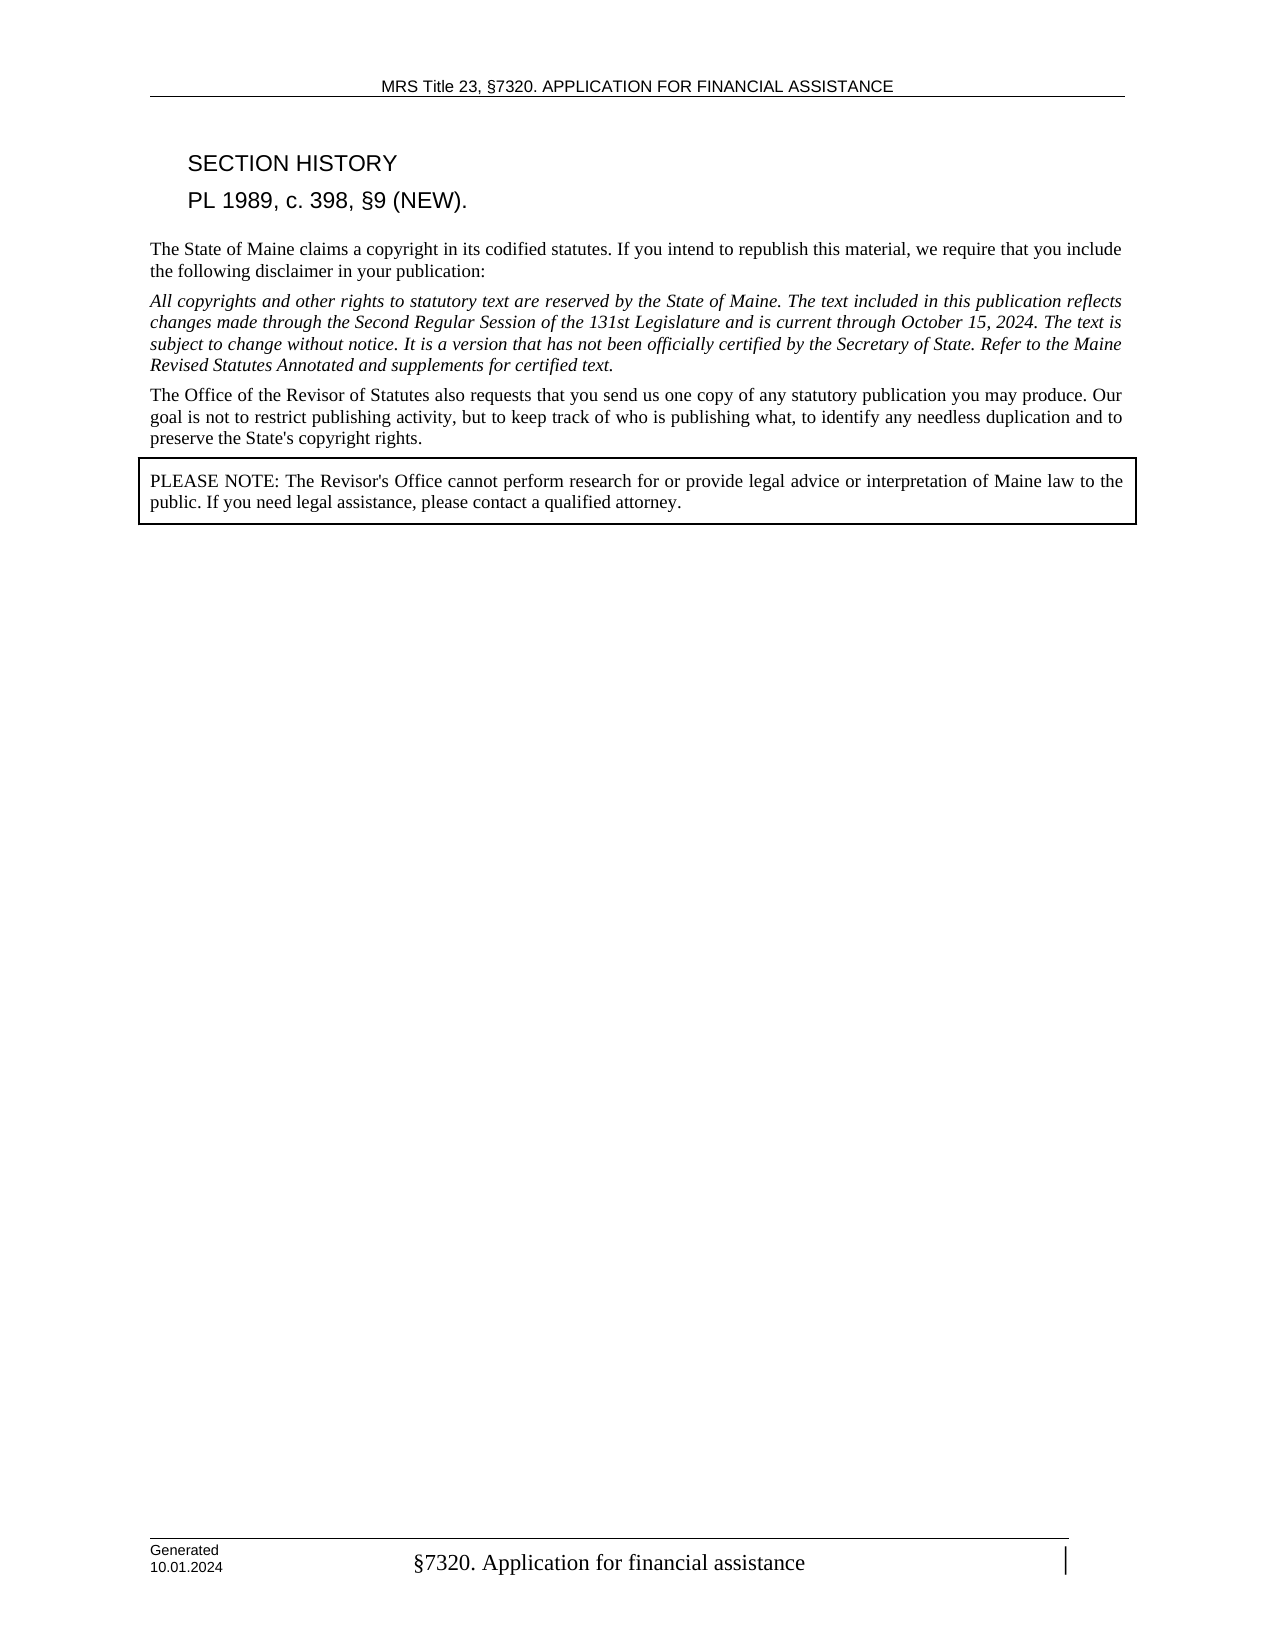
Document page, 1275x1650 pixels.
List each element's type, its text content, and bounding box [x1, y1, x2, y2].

text The State of Maine claims a copyright in its codified statutes. If you intend to republish this material, we require that you include the following disclaimer in your publication: [150, 238, 1125, 281]
text All copyrights and other rights to statutory text are reserved by the State of Maine. The text included in this publication reflects changes made through the Second Regular Session of the 131st Legislature and is current through October 15, 2024 . The text is subject to change without notice. It is a version that has not been officially certified by the Secretary of State. Refer to the Maine Revised Statutes Annotated and supplements for certified text. [150, 289, 1125, 376]
text SECTION HISTORY [187, 150, 1125, 176]
text PLEASE NOTE: The Revisor's Office cannot perform research for or provide legal advice or interpretation of Maine law to the public. If you need legal assistance, please contact a qualified attorney. [140, 459, 1135, 523]
text PL 1989, c. 398, §9 (NEW). [187, 187, 1125, 213]
text The Office of the Revisor of Statutes also requests that you send us one copy of any statutory publication you may produce. Our goal is not to restrict publishing activity, but to keep track of who is publishing what, to identify any needless duplication and to preserve the State's copyright rights. [150, 384, 1125, 449]
